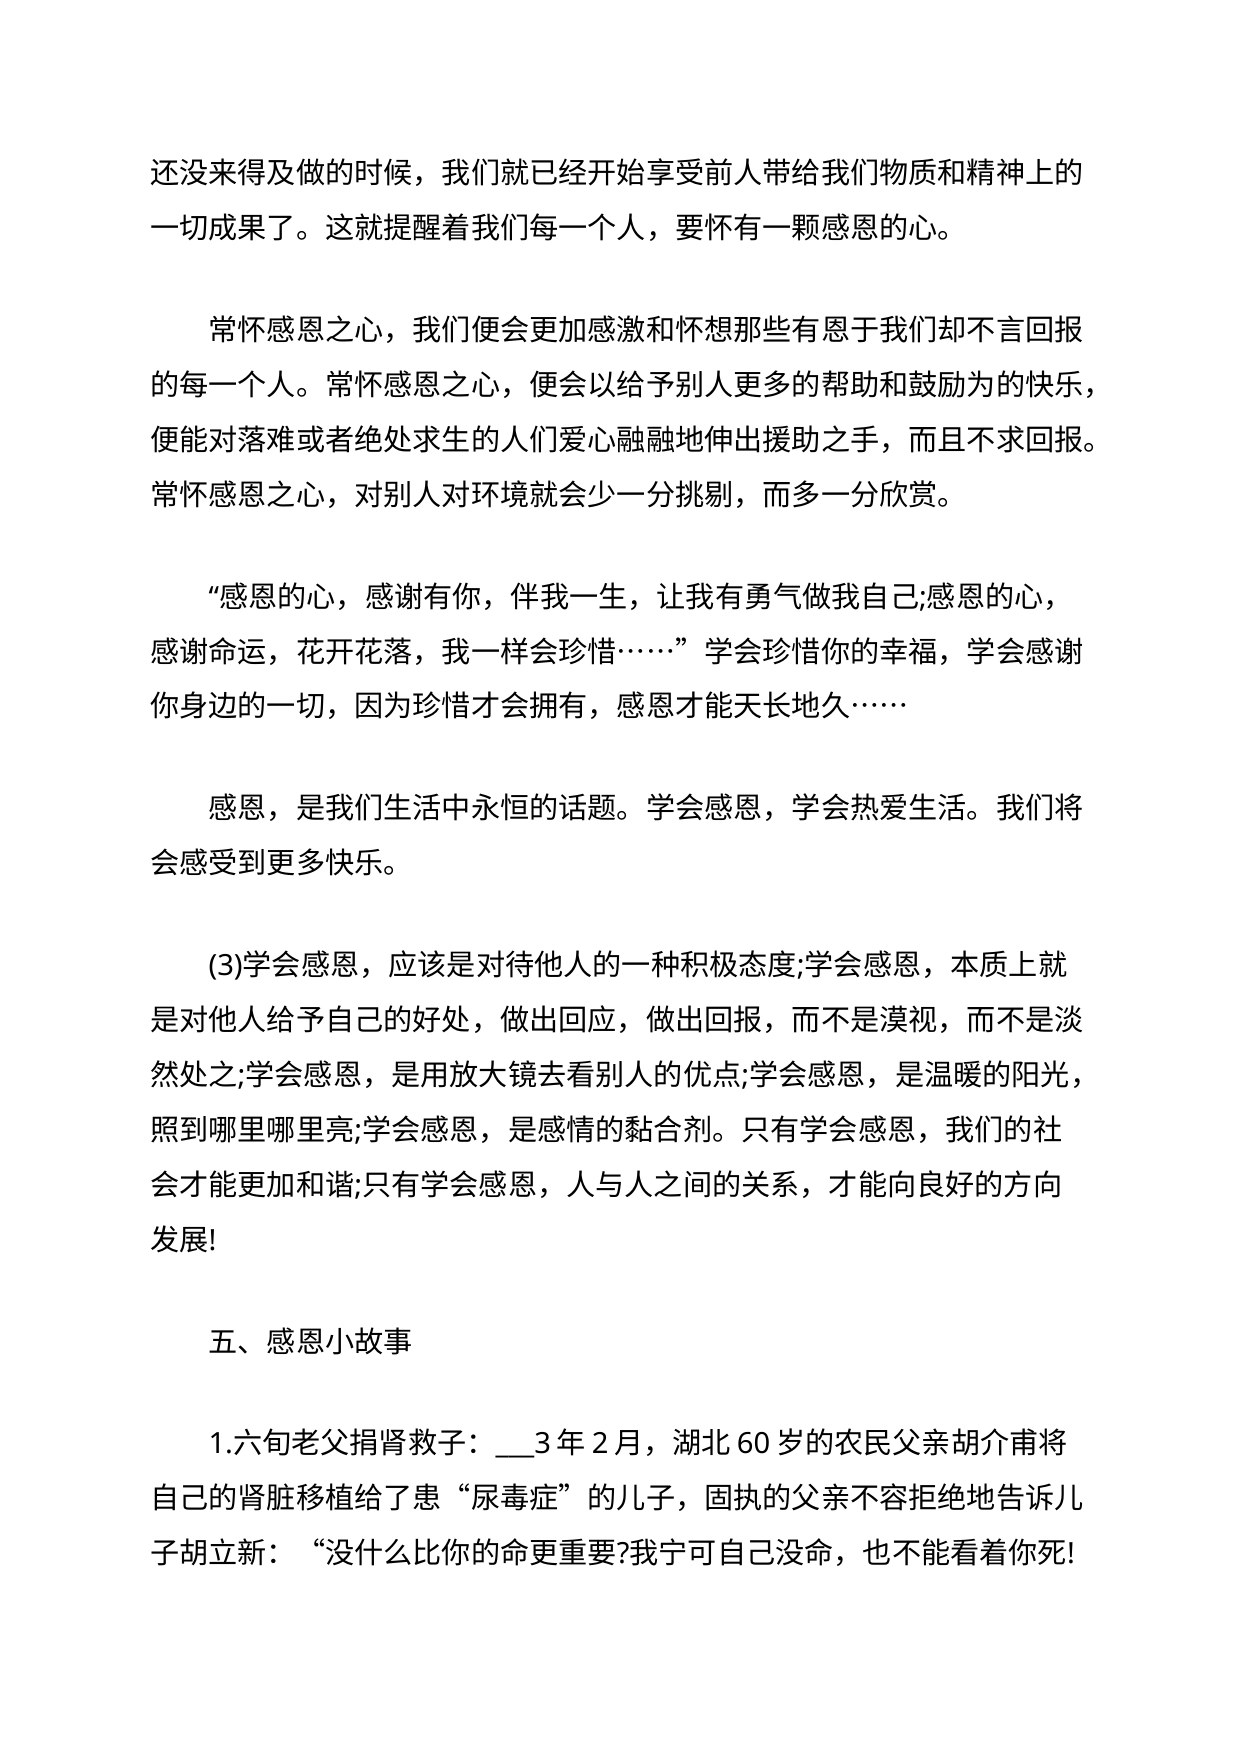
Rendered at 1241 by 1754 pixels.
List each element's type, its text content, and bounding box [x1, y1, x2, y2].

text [150, 150, 1090, 247]
text (3)学会感恩，应该是对待他人的一种积极态度;学会感恩，本质上就是对他人给予自己的好处，做出回应，做出回报，而不是漠视，而不是淡然处之;学会感恩，是用放大镜去看别人的优点;学会感恩，是温暖的阳光，照到哪里哪里亮;学会感恩，是感情的黏合剂。只有学会感恩，我们的社会才能更加和谐;只有学会感恩，人与人之间的关系，才能向良好的方向发展! [150, 941, 1090, 1259]
text 感恩，是我们生活中永恒的话题。学会感恩，学会热爱生活。我们将会感受到更多快乐。 [150, 785, 1090, 882]
text 1.六旬老父捐肾救子：___3年2月，湖北60岁的农民父亲胡介甫将自己的肾脏移植给了患“尿毒症”的儿子，固执的父亲不容拒绝地告诉儿子胡立新：“没什么比你的命更重要?我宁可自己没命，也不能看着你死! [150, 1420, 1090, 1572]
text 五、感恩小故事 [150, 1318, 1090, 1361]
text 常怀感恩之心，我们便会更加感激和怀想那些有恩于我们却不言回报的每一个人。常怀感恩之心，便会以给予别人更多的帮助和鼓励为的快乐，便能对落难或者绝处求生的人们爱心融融地伸出援助之手，而且不求回报。常怀感恩之心，对别人对环境就会少一分挑剔，而多一分欣赏。 [150, 307, 1090, 514]
text “感恩的心，感谢有你，伴我一生，让我有勇气做我自己;感恩的心，感谢命运，花开花落，我一样会珍惜……”学会珍惜你的幸福，学会感谢你身边的一切，因为珍惜才会拥有，感恩才能天长地久…… [150, 573, 1090, 725]
